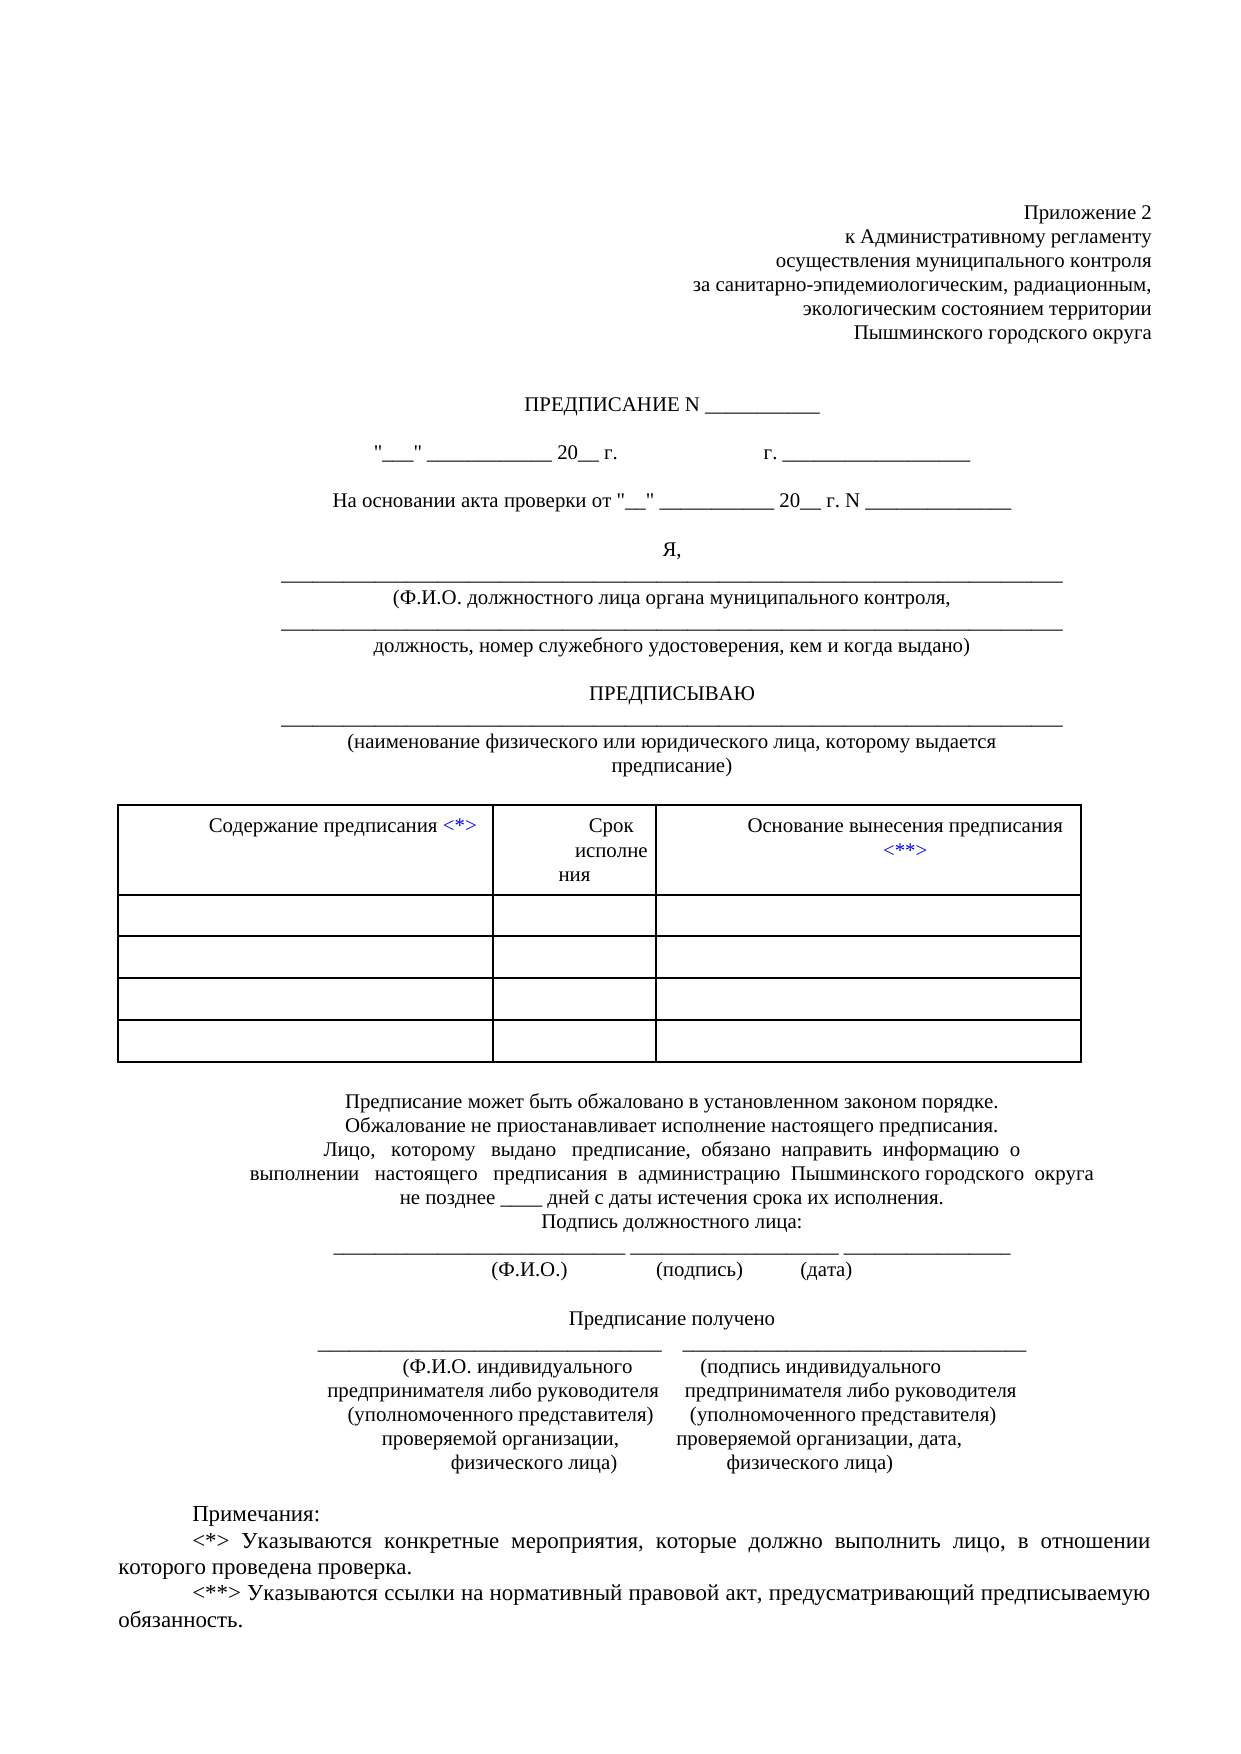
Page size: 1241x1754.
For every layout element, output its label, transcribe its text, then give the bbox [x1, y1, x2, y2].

text выполнении настоящего предписания в администрацию Пышминского городского округа [118, 1161, 1152, 1185]
text (Ф.И.О.) (подпись) (дата) [118, 1257, 1152, 1281]
text ПРЕДПИСЫВАЮ [118, 681, 1152, 705]
text ___________________________________________________________________________ [118, 561, 1152, 585]
table_header Срок исполнения [494, 806, 655, 893]
text Предписание получено [118, 1306, 1152, 1329]
text Пышминского городского округа [118, 320, 1152, 344]
text предписание) [118, 753, 1152, 777]
text (уполномоченного представителя) (уполномоченного представителя) [118, 1402, 1152, 1426]
text Подпись должностного лица: [118, 1209, 1152, 1233]
table_cell [119, 1021, 492, 1061]
table_cell [494, 937, 655, 977]
text проверяемой организации, проверяемой организации, дата, [118, 1426, 1152, 1450]
text осуществления муниципального контроля [118, 248, 1152, 272]
text к Административному регламенту [118, 224, 1152, 248]
text На основании акта проверки от "__" ___________ 20__ г. N ______________ [118, 488, 1152, 512]
text Обжалование не приостанавливает исполнение настоящего предписания. [118, 1113, 1152, 1137]
text Лицо, которому выдано предписание, обязано направить информацию о [118, 1137, 1152, 1161]
table_cell [657, 979, 1080, 1019]
text "___" ____________ 20__ г. г. __________________ [118, 440, 1152, 464]
text предпринимателя либо руководителя предпринимателя либо руководителя [118, 1378, 1152, 1402]
table_header Основание вынесения предписания <**> [657, 806, 1080, 893]
table_cell [494, 1021, 655, 1061]
table_cell [119, 979, 492, 1019]
text ___________________________________________________________________________ [118, 705, 1152, 729]
text (Ф.И.О. индивидуального (подпись индивидуального [118, 1354, 1152, 1378]
text <*> Указываются конкретные мероприятия, которые должно выполнить лицо, в отношении которого проведена проверка. [118, 1527, 1152, 1579]
table_header Содержание предписания <*> [119, 806, 492, 893]
text не позднее ____ дней с даты истечения срока их исполнения. [118, 1185, 1152, 1209]
text экологическим состоянием территории [118, 296, 1152, 320]
text физического лица) физического лица) [118, 1450, 1152, 1474]
text Я, [118, 537, 1152, 561]
table_cell [119, 896, 492, 935]
text (Ф.И.О. должностного лица органа муниципального контроля, [118, 585, 1152, 609]
text (наименование физического или юридического лица, которому выдается [118, 729, 1152, 753]
text Примечания: [118, 1500, 1152, 1527]
table_cell [657, 1021, 1080, 1061]
text ___________________________________________________________________________ [118, 609, 1152, 633]
text за санитарно-эпидемиологическим, радиационным, [118, 272, 1152, 296]
text должность, номер служебного удостоверения, кем и когда выдано) [118, 633, 1152, 657]
text _________________________________ _________________________________ [118, 1329, 1152, 1354]
table_cell [494, 979, 655, 1019]
text <**> Указываются ссылки на нормативный правовой акт, предусматривающий предписываемую обязанность. [118, 1579, 1152, 1632]
table_cell [657, 937, 1080, 977]
table_cell [119, 937, 492, 977]
text ____________________________ ____________________ ________________ [118, 1233, 1152, 1257]
text Предписание может быть обжаловано в установленном законом порядке. [118, 1089, 1152, 1113]
table_cell [657, 896, 1080, 935]
text ПРЕДПИСАНИЕ N ___________ [118, 392, 1152, 416]
text Приложение 2 [118, 200, 1152, 224]
table_cell [494, 896, 655, 935]
